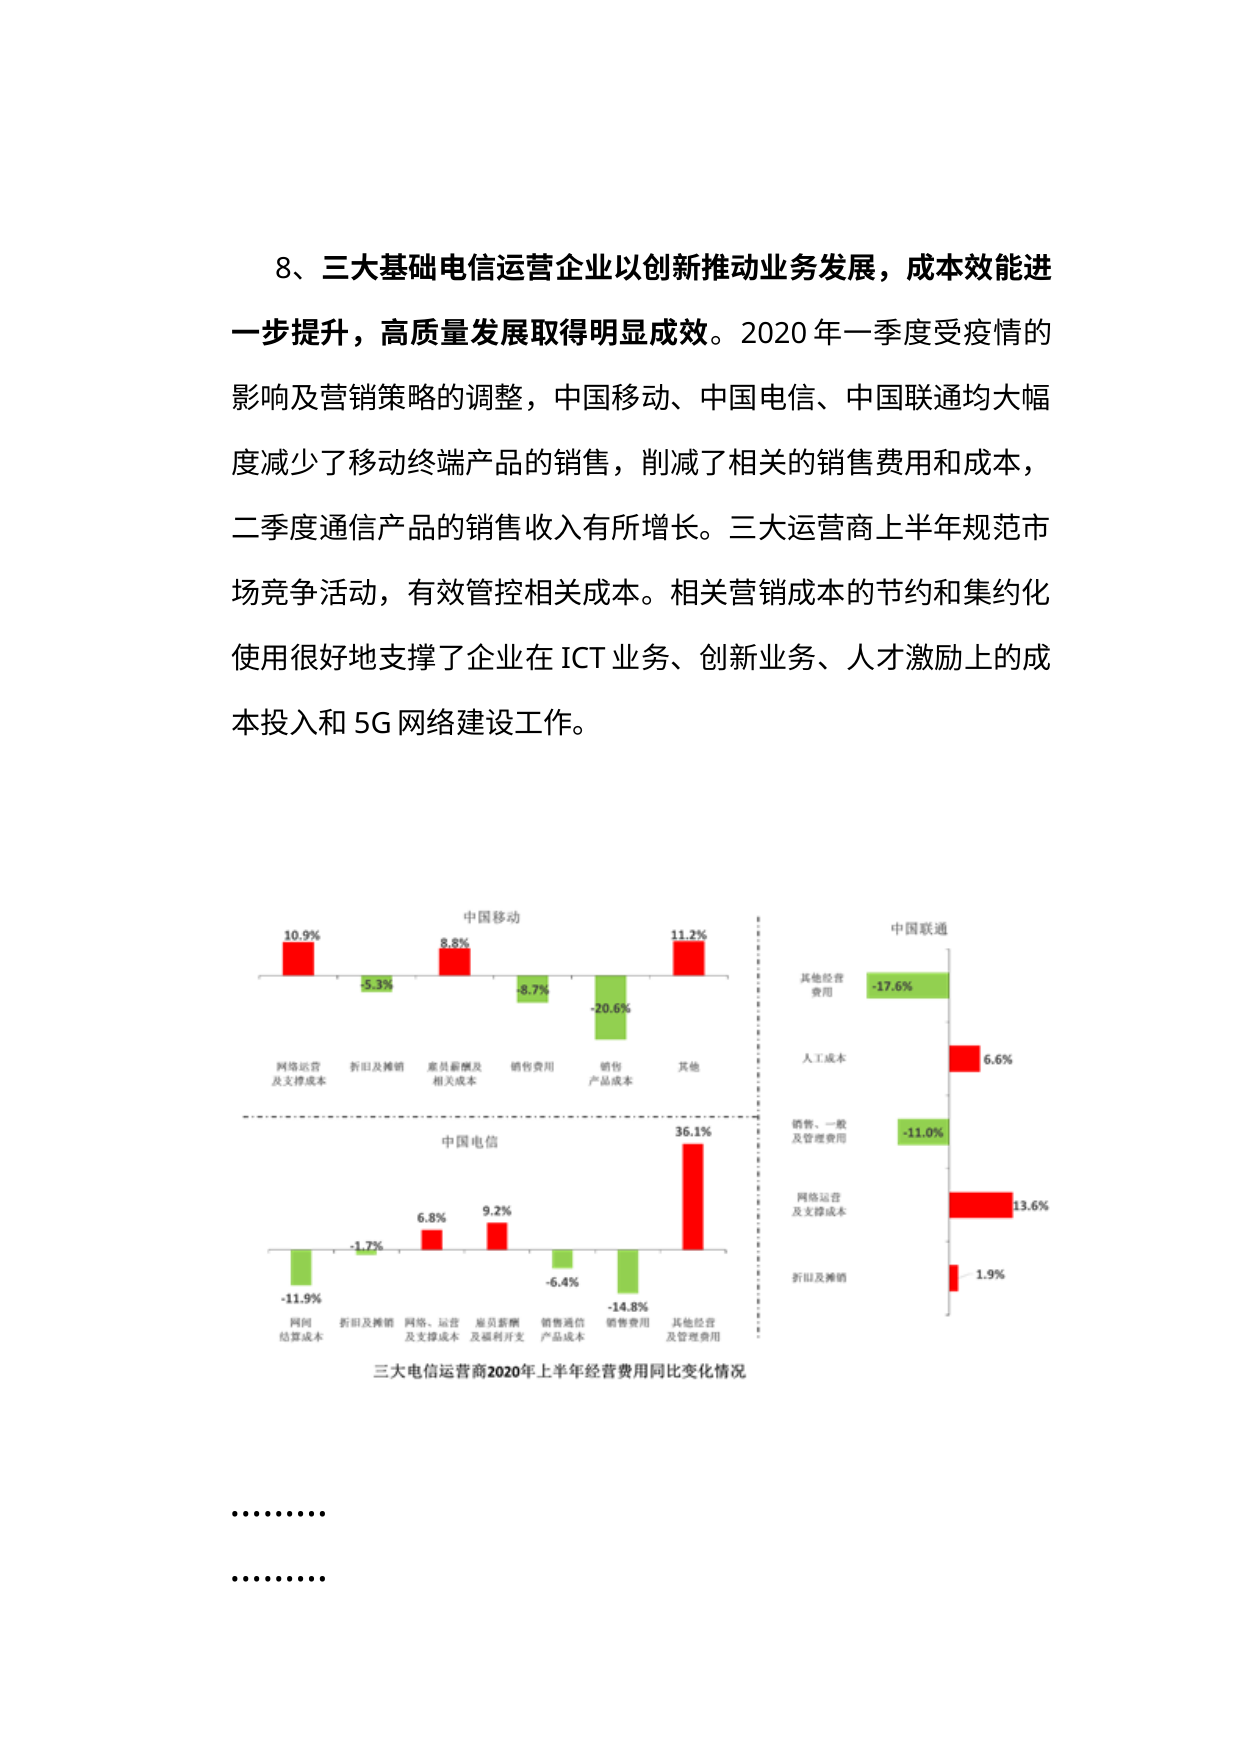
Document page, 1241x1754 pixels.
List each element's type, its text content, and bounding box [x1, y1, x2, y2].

text 8、三大基础电信运营企业以创新推动业务发展，成本效能进一步提升，高质量发展取得明显成效。2020年一季度受疫情的影响及营销策略的调整，中国移动、中国电信、中国联通均大幅度减少了移动终端产品的销售，削减了相关的销售费用和成本，二季度通信产品的销售收入有所增长。三大运营商上半年规范市场竞争活动，有效管控相关成本。相关营销成本的节约和集约化使用很好地支撑了企业在ICT业务、创新业务、人才激励上的成本投入和5G网络建设工作。 [231, 233, 1053, 753]
text ……… [187, 1468, 1053, 1533]
picture [230, 897, 1053, 1395]
text ……… [187, 1533, 1053, 1598]
